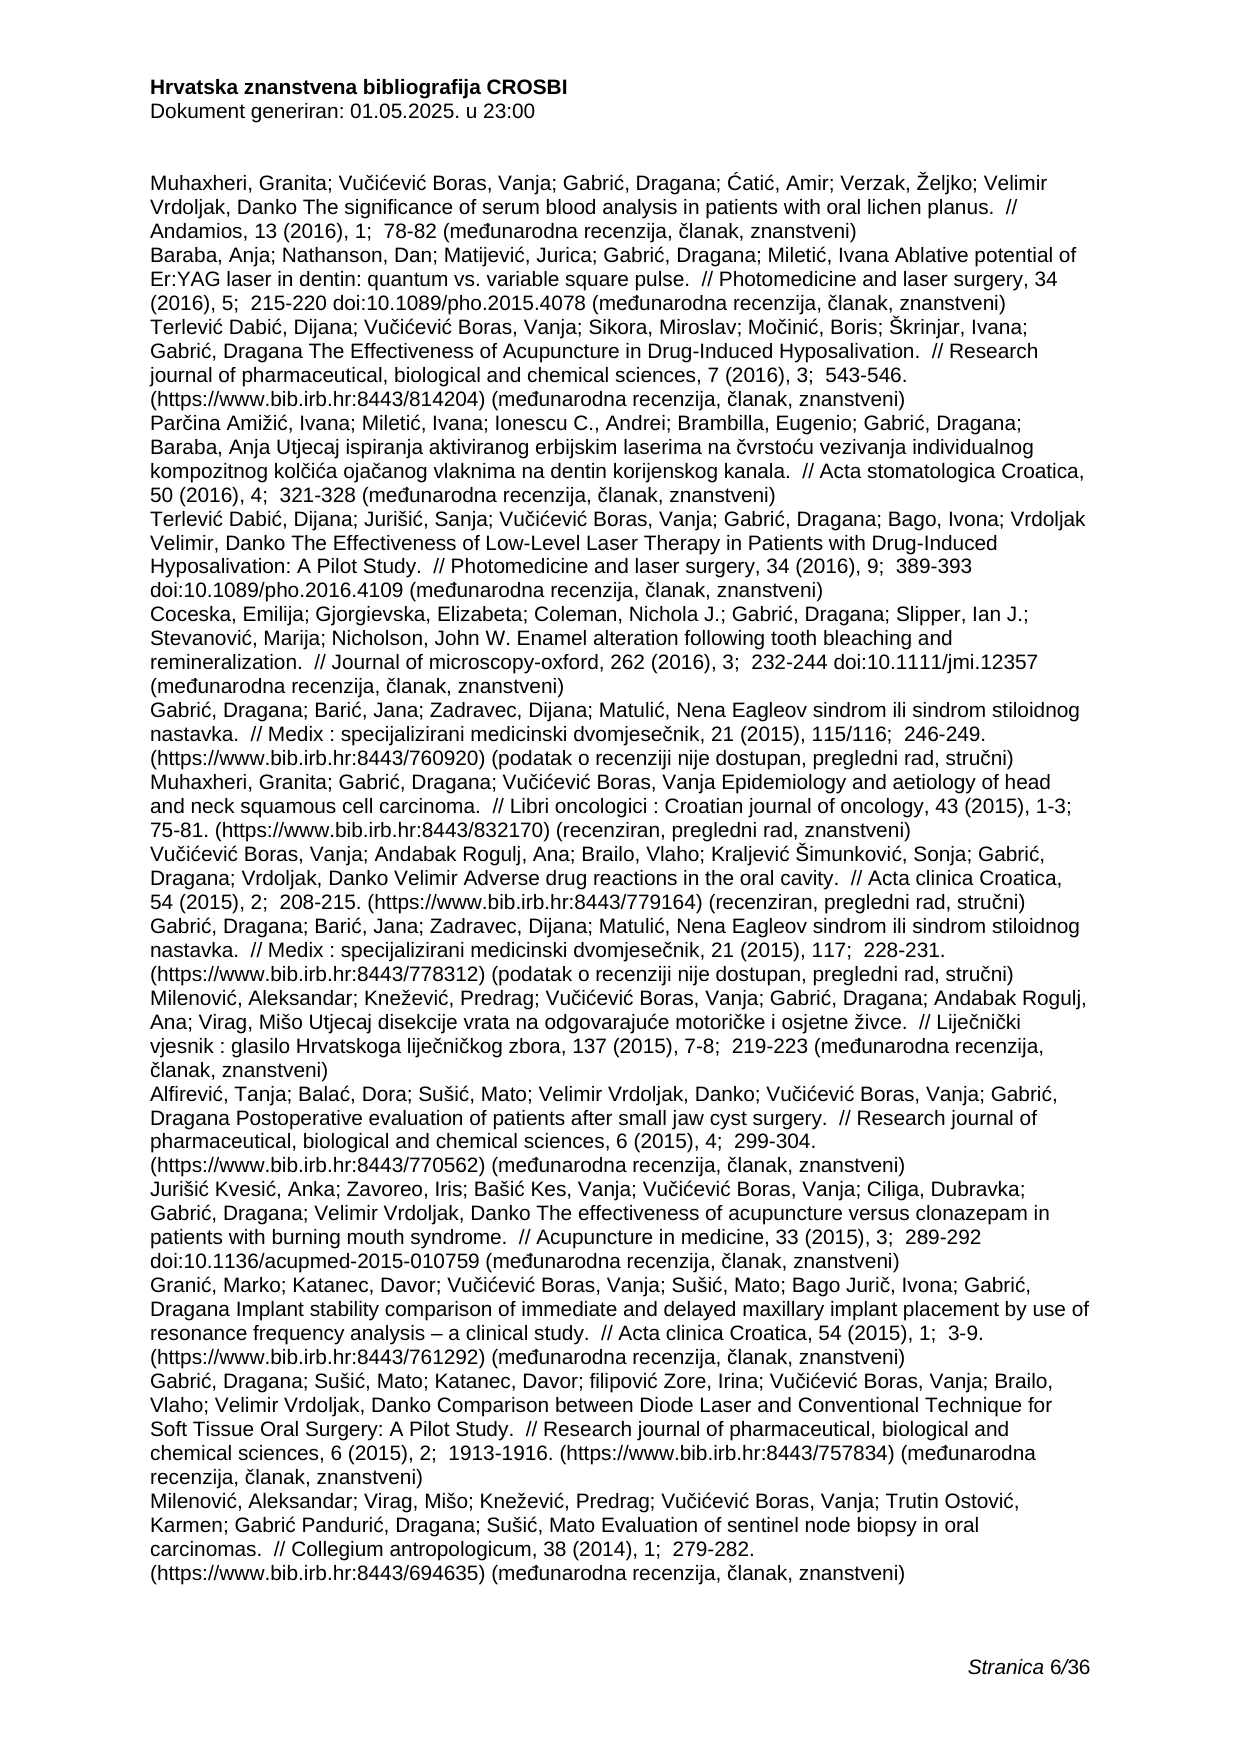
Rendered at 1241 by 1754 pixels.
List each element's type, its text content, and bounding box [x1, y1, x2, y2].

text Gabrić, Dragana; Sušić, Mato; Katanec, Davor; filipović Zore, Irina; Vučićević Boras, Vanja; Brailo, Vlaho; Velimir Vrdoljak, Danko [150, 1369, 1090, 1489]
text Vučićević Boras, Vanja; Andabak Rogulj, Ana; Brailo, Vlaho; Kraljević Šimunković, Sonja; Gabrić, Dragana; Vrdoljak, Danko Velimir [150, 842, 1090, 914]
text Baraba, Anja; Nathanson, Dan; Matijević, Jurica; Gabrić, Dragana; Miletić, Ivana [150, 243, 1090, 315]
text Alfirević, Tanja; Balać, Dora; Sušić, Mato; Velimir Vrdoljak, Danko; Vučićević Boras, Vanja; Gabrić, Dragana [150, 1081, 1090, 1177]
text Terlević Dabić, Dijana; Vučićević Boras, Vanja; Sikora, Miroslav; Močinić, Boris; Škrinjar, Ivana; Gabrić, Dragana [150, 315, 1090, 411]
text Gabrić, Dragana; Barić, Jana; Zadravec, Dijana; Matulić, Nena [150, 698, 1090, 770]
text Parčina Amižić, Ivana; Miletić, Ivana; Ionescu C., Andrei; Brambilla, Eugenio; Gabrić, Dragana; Baraba, Anja [150, 411, 1090, 506]
text Gabrić, Dragana; Barić, Jana; Zadravec, Dijana; Matulić, Nena [150, 914, 1090, 986]
text Coceska, Emilija; Gjorgievska, Elizabeta; Coleman, Nichola J.; Gabrić, Dragana; Slipper, Ian J.; Stevanović, Marija; Nicholson, John W. [150, 602, 1090, 698]
text Milenović, Aleksandar; Virag, Mišo; Knežević, Predrag; Vučićević Boras, Vanja; Trutin Ostović, Karmen; Gabrić Pandurić, Dragana; Sušić, Mato [150, 1489, 1090, 1584]
text Terlević Dabić, Dijana; Jurišić, Sanja; Vučićević Boras, Vanja; Gabrić, Dragana; Bago, Ivona; Vrdoljak Velimir, Danko [150, 506, 1090, 602]
text Muhaxheri, Granita; Vučićević Boras, Vanja; Gabrić, Dragana; Ćatić, Amir; Verzak, Željko; Velimir Vrdoljak, Danko [150, 171, 1090, 243]
text Milenović, Aleksandar; Knežević, Predrag; Vučićević Boras, Vanja; Gabrić, Dragana; Andabak Rogulj, Ana; Virag, Mišo [150, 986, 1090, 1081]
text Jurišić Kvesić, Anka; Zavoreo, Iris; Bašić Kes, Vanja; Vučićević Boras, Vanja; Ciliga, Dubravka; Gabrić, Dragana; Velimir Vrdoljak, Danko [150, 1177, 1090, 1273]
text Granić, Marko; Katanec, Davor; Vučićević Boras, Vanja; Sušić, Mato; Bago Jurič, Ivona; Gabrić, Dragana [150, 1273, 1090, 1369]
text Muhaxheri, Granita; Gabrić, Dragana; Vučićević Boras, Vanja [150, 770, 1090, 842]
